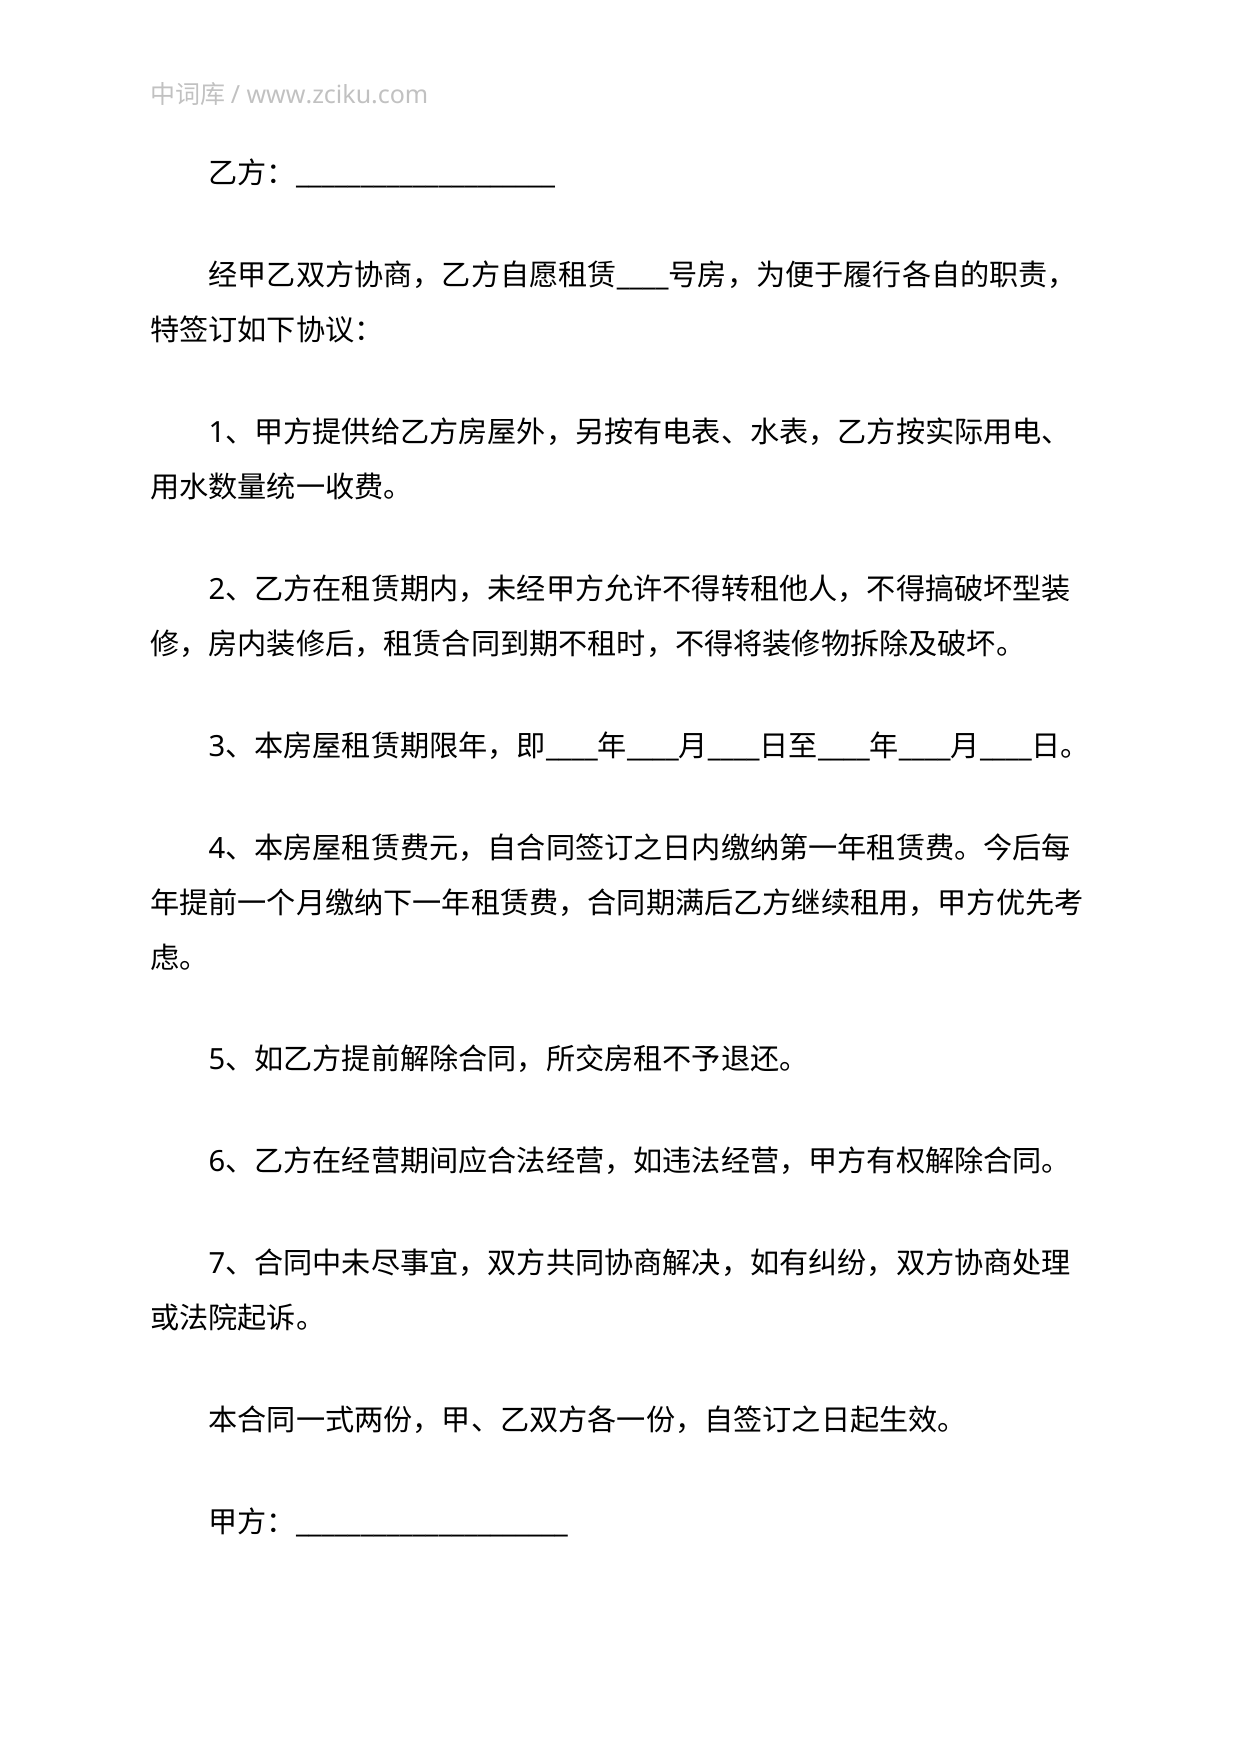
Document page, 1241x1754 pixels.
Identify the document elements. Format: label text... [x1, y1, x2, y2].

text 1、甲方提供给乙方房屋外，另按有电表、水表，乙方按实际用电、用水数量统一收费。 [150, 409, 1090, 506]
text 5、如乙方提前解除合同，所交房租不予退还。 [150, 1036, 1090, 1078]
text 6、乙方在经营期间应合法经营，如违法经营，甲方有权解除合同。 [150, 1138, 1090, 1180]
text 甲方：_____________________ [150, 1498, 1090, 1541]
text 4、本房屋租赁费元，自合同签订之日内缴纳第一年租赁费。今后每年提前一个月缴纳下一年租赁费，合同期满后乙方继续租用，甲方优先考虑。 [150, 824, 1090, 976]
text 乙方：____________________ [150, 150, 1090, 192]
text 本合同一式两份，甲、乙双方各一份，自签订之日起生效。 [150, 1397, 1090, 1439]
text 经甲乙双方协商，乙方自愿租赁____号房，为便于履行各自的职责，特签订如下协议： [150, 252, 1090, 349]
text 2、乙方在租赁期内，未经甲方允许不得转租他人，不得搞破坏型装修，房内装修后，租赁合同到期不租时，不得将装修物拆除及破坏。 [150, 566, 1090, 663]
text 7、合同中未尽事宜，双方共同协商解决，如有纠纷，双方协商处理或法院起诉。 [150, 1240, 1090, 1337]
text 3、本房屋租赁期限年，即____年____月____日至____年____月____日。 [150, 722, 1090, 765]
